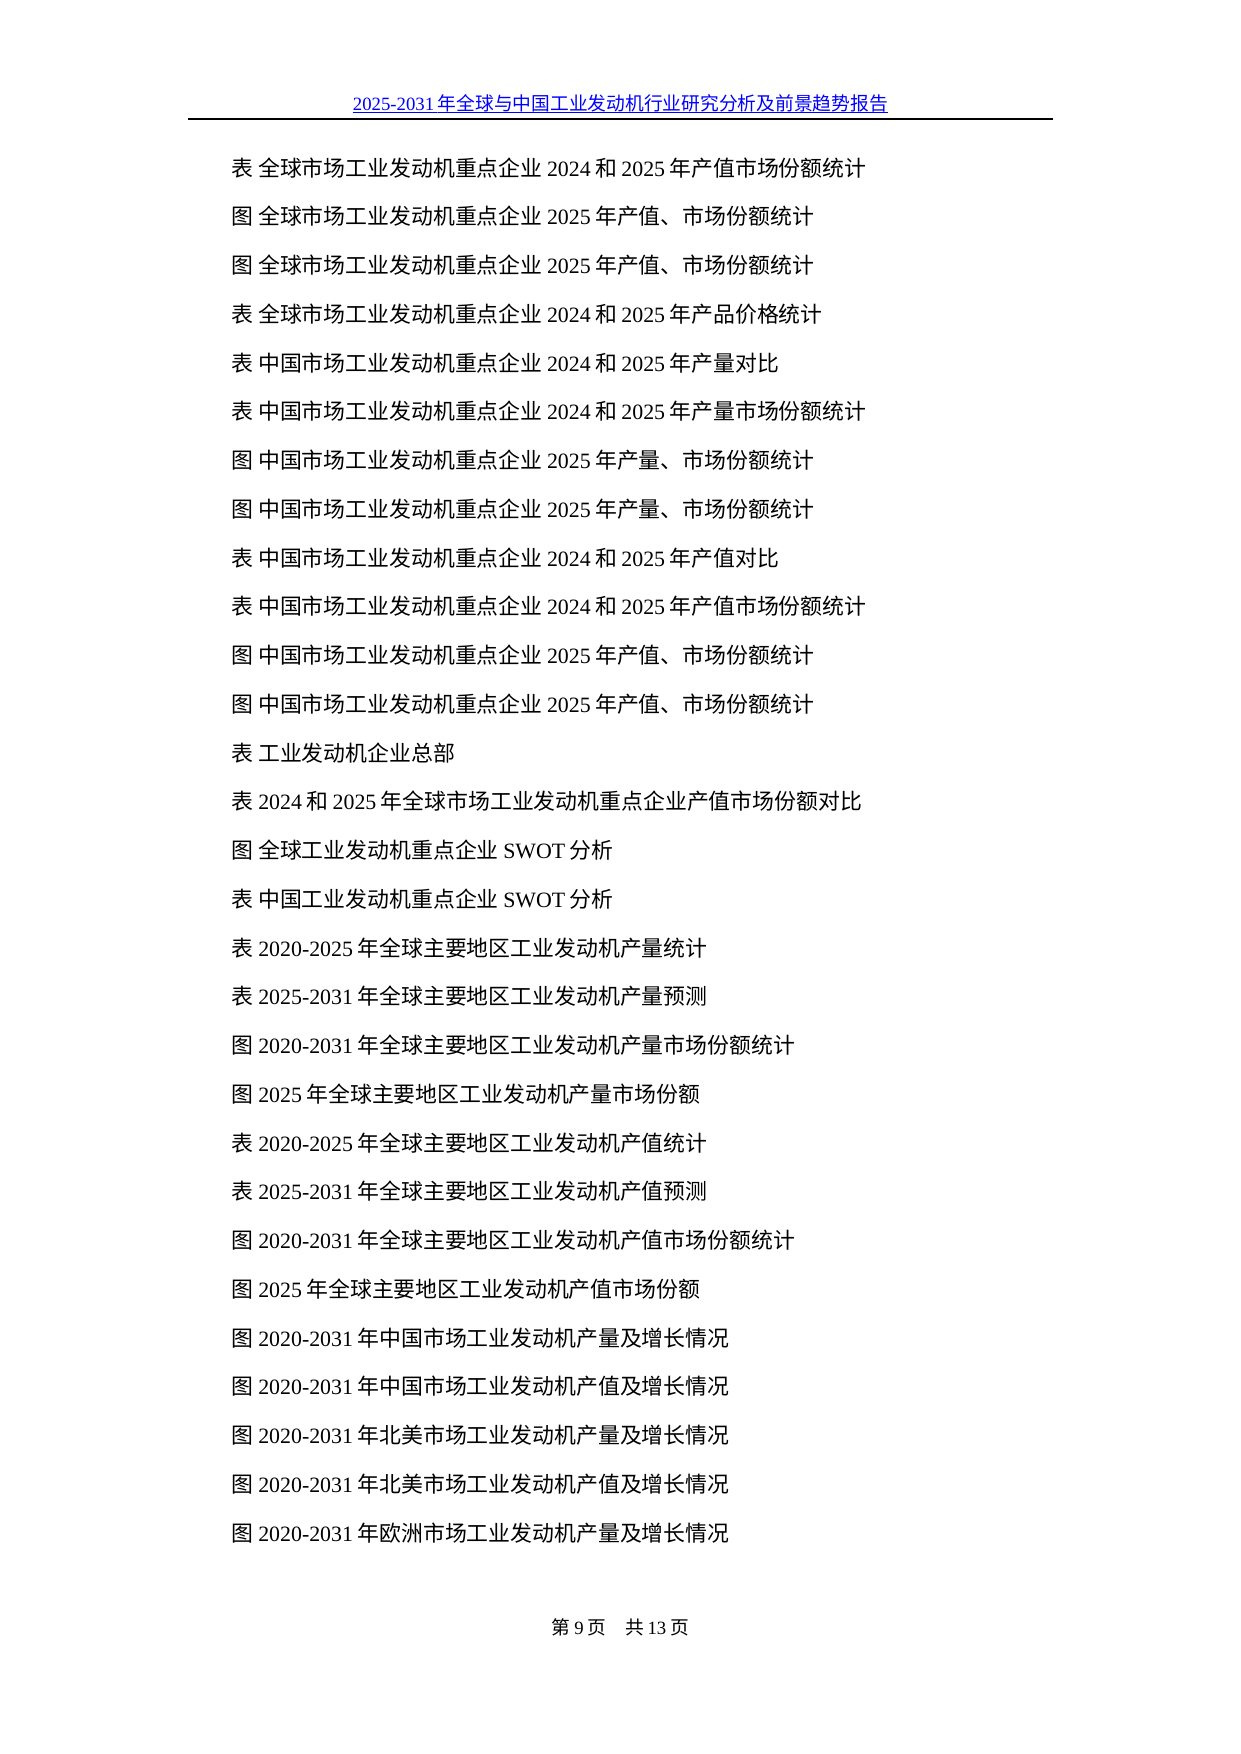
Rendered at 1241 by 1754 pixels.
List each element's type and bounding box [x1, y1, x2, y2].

text [187, 150, 1053, 1548]
